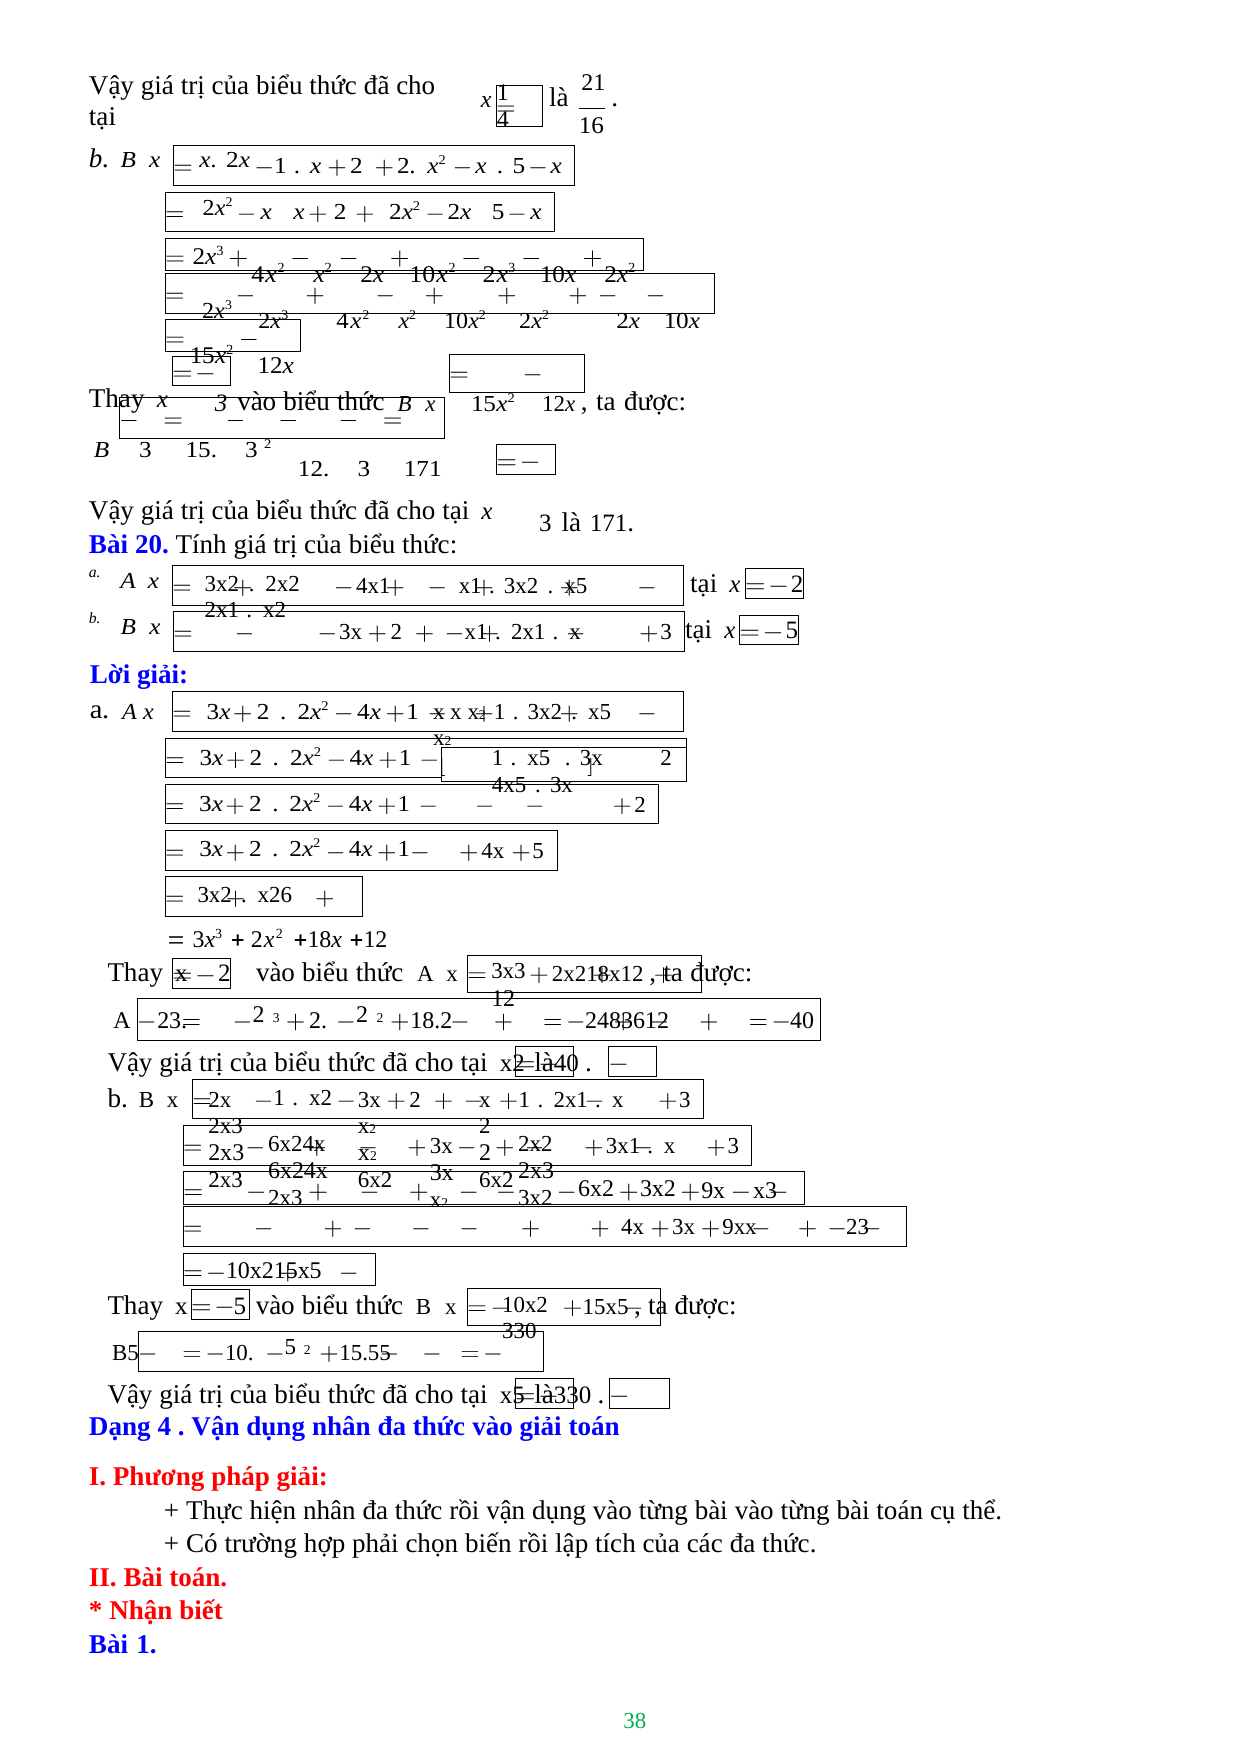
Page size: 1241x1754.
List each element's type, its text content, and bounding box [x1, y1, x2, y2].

picture [609, 1047, 656, 1076]
table_cell 2 . 2x2 [240, 692, 339, 733]
text Vậy giá trị của biểu thức đã cho tại [89, 69, 468, 131]
text 2x 5 x [424, 198, 565, 225]
picture [166, 193, 554, 231]
picture [184, 1207, 906, 1246]
table_cell 1 [390, 826, 424, 863]
text Bài 1. [89, 1628, 625, 1659]
list Phương pháp giải: [89, 1460, 1192, 1491]
table_cell 1 [390, 780, 424, 826]
table_cell a. A x [84, 692, 193, 733]
text + Thực hiện nhân đa thức rồi vận dụng vào từng bài vào từng bài toán cụ thể. [164, 1494, 1192, 1525]
picture [516, 1379, 573, 1408]
picture [173, 959, 230, 988]
table_cell 4x [339, 734, 390, 780]
text x2 10x2 [398, 307, 490, 333]
list B x [89, 609, 164, 640]
table_cell [84, 780, 193, 826]
text * Nhận biết [89, 1594, 1192, 1626]
text tại x [685, 613, 1192, 644]
table_cell [84, 826, 193, 863]
text 3 là 171. [539, 506, 1192, 537]
text x2 2x [313, 260, 386, 287]
text 2 2x2 [327, 198, 420, 225]
picture [497, 445, 555, 455]
picture [468, 956, 701, 992]
text 10x2 [409, 260, 456, 287]
text 10x [540, 260, 578, 287]
list A x [89, 563, 164, 594]
table_header Lời giải: [84, 659, 193, 692]
picture [424, 739, 686, 777]
text x2 x . 5 x [424, 152, 565, 178]
text x x [260, 198, 323, 225]
table_cell 3x [193, 826, 239, 863]
picture [450, 355, 584, 392]
text 2x3 [258, 307, 295, 333]
table_cell 2 . 2x2 [240, 826, 339, 863]
text Bài 20. Tính giá trị của biểu thức: [89, 528, 496, 559]
text 12. 3 171 [298, 455, 1192, 482]
text Vậy giá trị của biểu thức đã cho tại x [89, 494, 496, 525]
picture [166, 877, 362, 916]
table_cell 3x [193, 780, 239, 826]
picture [192, 1290, 249, 1319]
table_header [193, 659, 424, 692]
subtitle Bài toán. [89, 1561, 1192, 1592]
text + Có trường hợp phải chọn biến rồi lập tích của các đa thức. [164, 1527, 1192, 1558]
list vào biểu thức B x [214, 385, 440, 417]
text B 3 15. 3 2 [93, 436, 273, 463]
text 2x2 [519, 307, 553, 333]
text 2x3 [73, 297, 232, 323]
picture [173, 368, 230, 385]
text 2x2 [604, 260, 1192, 287]
table_cell 3x [193, 692, 239, 733]
picture [468, 1289, 660, 1325]
picture [166, 274, 714, 313]
picture [497, 115, 503, 122]
text 2x3 [73, 242, 223, 270]
text 4x2 [336, 307, 370, 333]
text 2x 10x [616, 307, 1192, 333]
table_cell [84, 734, 193, 780]
picture [442, 748, 686, 781]
text 1 . x [274, 152, 323, 178]
picture [173, 566, 683, 605]
table_cell 4x [339, 826, 390, 863]
text 2x2 [73, 194, 232, 220]
table_cell 2 . 2x2 [240, 734, 339, 780]
list B x x. 2x [89, 142, 251, 173]
picture [138, 999, 820, 1040]
subtitle Dạng 4 . Vận dụng nhân đa thức vào giải toán [89, 1410, 1192, 1441]
picture [166, 320, 300, 351]
picture [166, 831, 557, 870]
text 4x2 [251, 260, 285, 287]
picture [184, 1254, 375, 1285]
picture [184, 1126, 751, 1165]
picture [184, 1172, 804, 1204]
text 2x3 [482, 260, 516, 287]
picture [424, 692, 683, 731]
picture [174, 612, 684, 651]
picture [174, 146, 574, 185]
picture [193, 1080, 703, 1118]
table_cell 1 [390, 692, 424, 733]
picture [424, 785, 658, 823]
text 2 2. [327, 152, 416, 178]
picture [139, 1332, 543, 1371]
text 16 [578, 115, 1192, 138]
text 12x [257, 351, 295, 378]
table_cell 2 . 2x2 [240, 780, 339, 826]
text tại x [690, 567, 1192, 598]
text x là 21 . [481, 77, 1192, 115]
text Thay x [89, 382, 172, 413]
picture [516, 1394, 521, 1402]
table_cell 1 [390, 734, 424, 780]
picture [505, 115, 542, 126]
table_cell 4x [339, 692, 390, 733]
text  3x3  2x2 18x 12 [166, 926, 1192, 953]
text 12x , ta được: [542, 385, 1192, 417]
table_cell 4x [339, 780, 390, 826]
text 15x2 [471, 390, 521, 416]
text 15x2 [73, 341, 233, 368]
picture [120, 398, 444, 438]
table_cell 3x [193, 734, 239, 780]
picture [166, 239, 643, 270]
picture [516, 1047, 573, 1076]
picture [610, 1379, 669, 1408]
